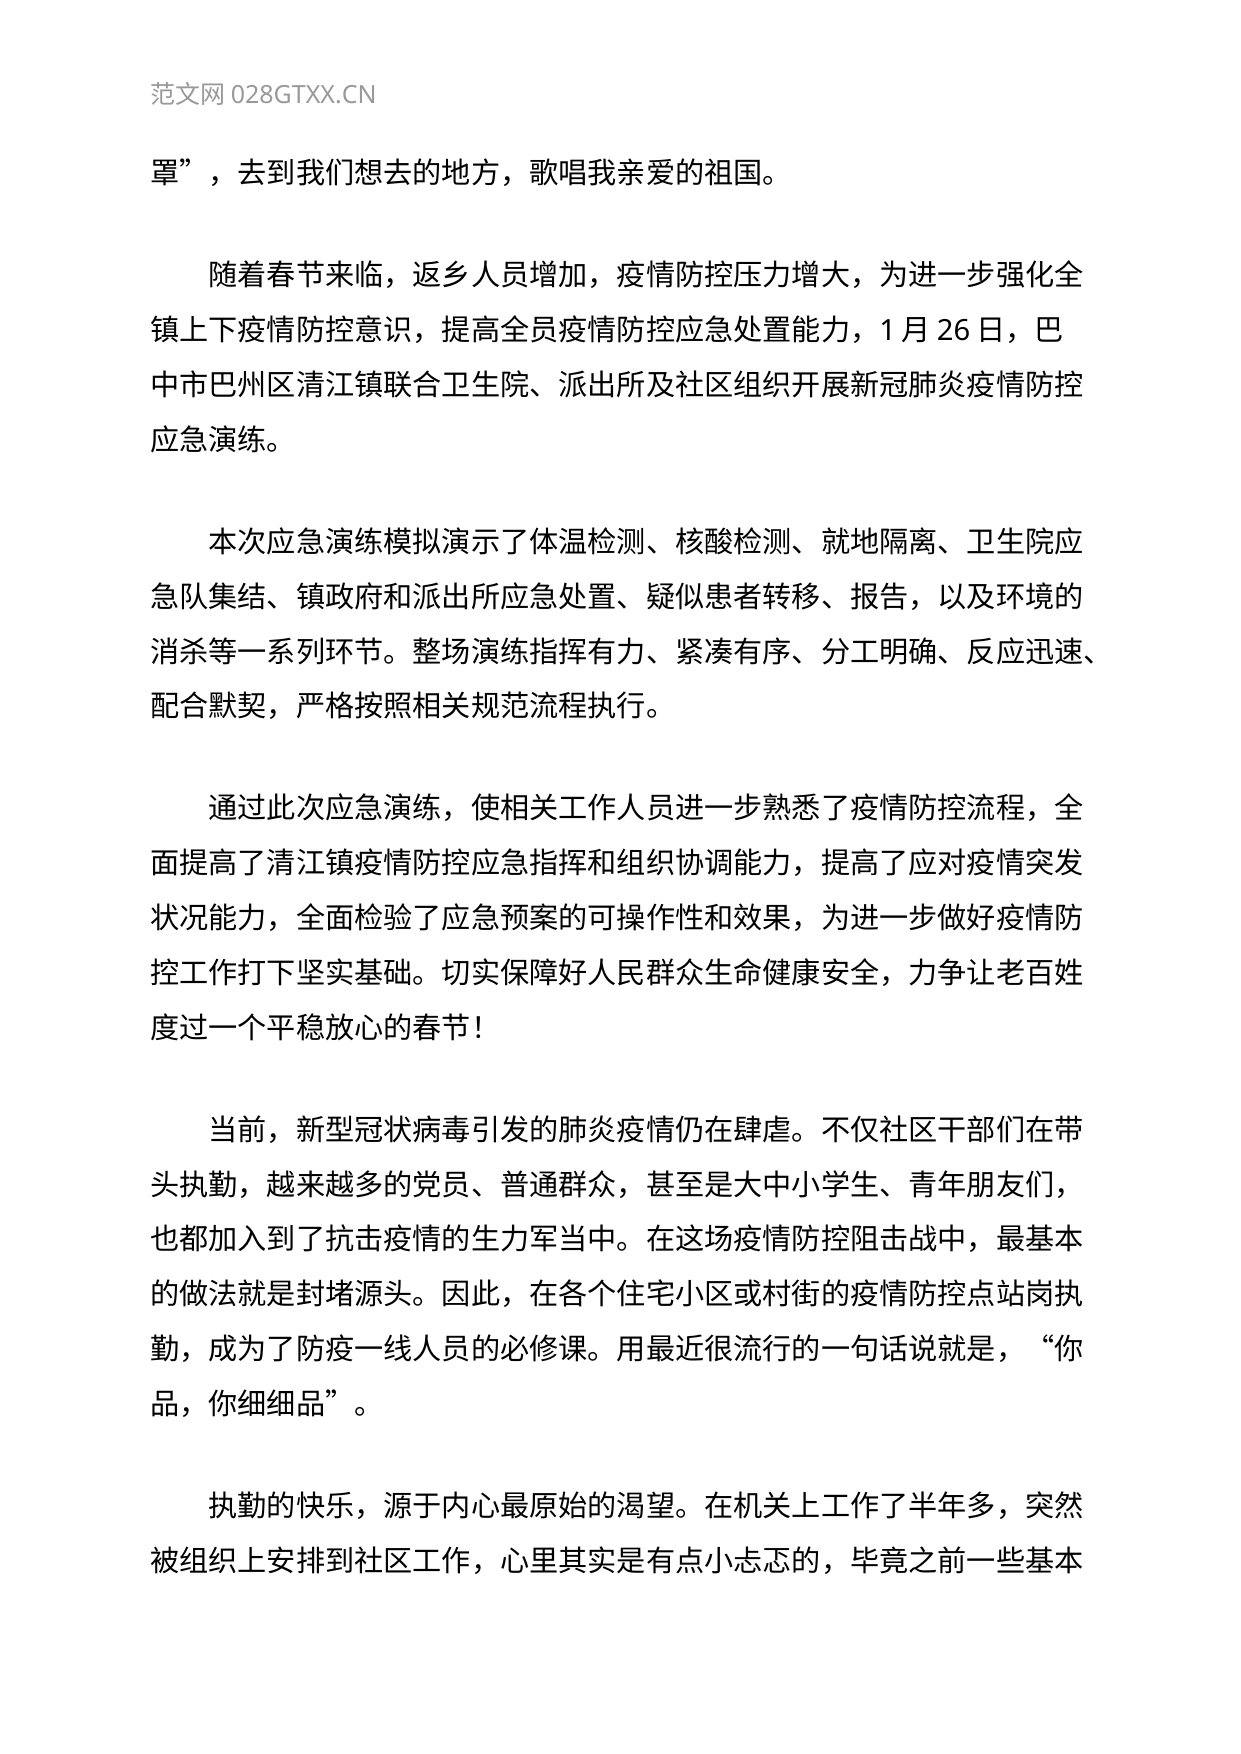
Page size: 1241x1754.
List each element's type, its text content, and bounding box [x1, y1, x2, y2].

text 当前，新型冠状病毒引发的肺炎疫情仍在肆虐。不仅社区干部们在带头执勤，越来越多的党员、普通群众，甚至是大中小学生、青年朋友们，也都加入到了抗击疫情的生力军当中。在这场疫情防控阻击战中，最基本的做法就是封堵源头。因此，在各个住宅小区或村街的疫情防控点站岗执勤，成为了防疫一线人员的必修课。用最近很流行的一句话说就是，“你品，你细细品”。 [150, 1106, 1090, 1423]
text 本次应急演练模拟演示了体温检测、核酸检测、就地隔离、卫生院应急队集结、镇政府和派出所应急处置、疑似患者转移、报告，以及环境的消杀等一系列环节。整场演练指挥有力、紧凑有序、分工明确、反应迅速、配合默契，严格按照相关规范流程执行。 [150, 518, 1090, 725]
text 通过此次应急演练，使相关工作人员进一步熟悉了疫情防控流程，全面提高了清江镇疫情防控应急指挥和组织协调能力，提高了应对疫情突发状况能力，全面检验了应急预案的可操作性和效果，为进一步做好疫情防控工作打下坚实基础。切实保障好人民群众生命健康安全，力争让老百姓度过一个平稳放心的春节！ [150, 785, 1090, 1047]
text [150, 150, 1090, 192]
text 随着春节来临，返乡人员增加，疫情防控压力增大，为进一步强化全镇上下疫情防控意识，提高全员疫情防控应急处置能力，1月26日，巴中市巴州区清江镇联合卫生院、派出所及社区组织开展新冠肺炎疫情防控应急演练。 [150, 252, 1090, 459]
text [150, 1482, 1090, 1579]
